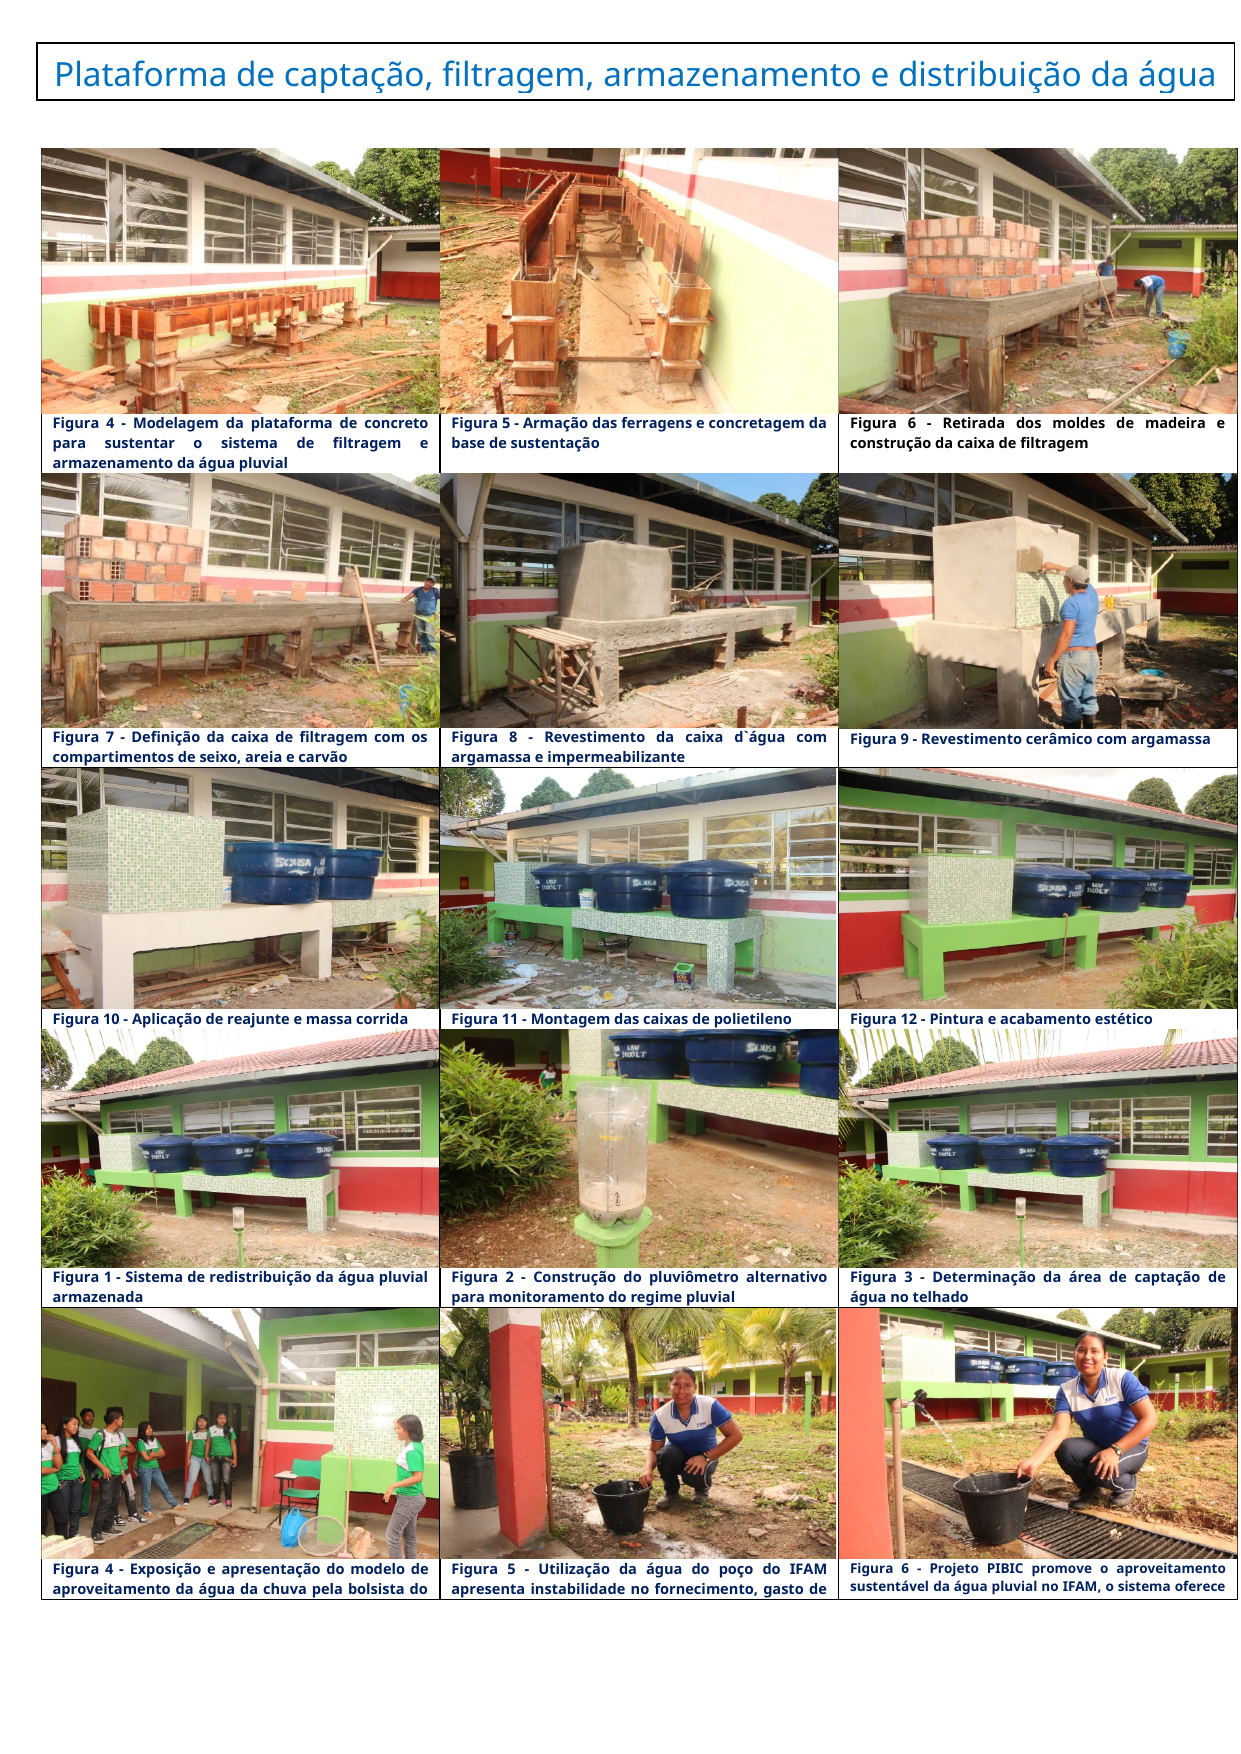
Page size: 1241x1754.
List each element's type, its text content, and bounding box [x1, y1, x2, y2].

table_cell Figura 1 - Sistema de redistribuição da água pluvial armazenada [42, 1268, 439, 1307]
picture [440, 1308, 837, 1559]
table_cell Figura 2 - Construção do pluviômetro alternativo para monitoramento do regime pluvial [441, 1268, 838, 1307]
table_header Figura 4 - Modelagem da plataforma de concreto para sustentar o sistema de filtragem e armazenamento da água pluvial [42, 414, 439, 473]
table_cell Figura 7 - Definição da caixa de filtragem com os compartimentos de seixo, areia e carvão [42, 728, 439, 767]
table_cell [441, 1308, 838, 1598]
picture [838, 768, 1238, 1009]
picture [41, 768, 439, 1009]
picture [41, 148, 1238, 414]
picture [41, 1029, 439, 1268]
picture [41, 473, 1238, 729]
table_cell Figura 3 - Determinação da área de captação de água no telhado [839, 1268, 1237, 1307]
table_header Figura 6 - Retirada dos moldes de madeira e construção da caixa de filtragem [839, 414, 1237, 473]
picture [838, 1308, 1238, 1559]
picture [440, 768, 837, 1009]
table_cell Figura 12 - Pintura e acabamento estético [839, 1009, 1237, 1028]
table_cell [839, 1559, 1237, 1598]
picture [440, 1029, 1238, 1268]
table_cell Figura 8 - Revestimento da caixa d`água com argamassa e impermeabilizante [441, 728, 838, 767]
table_cell Figura 11 - Montagem das caixas de polietileno [441, 768, 838, 1028]
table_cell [42, 1559, 439, 1598]
table_cell Figura 10 - Aplicação de reajunte e massa corrida [42, 1009, 439, 1028]
table_header Figura 5 - Armação das ferragens e concretagem da base de sustentação [441, 414, 838, 473]
picture [41, 1308, 439, 1559]
table_cell Figura 9 - Revestimento cerâmico com argamassa [839, 729, 1237, 767]
